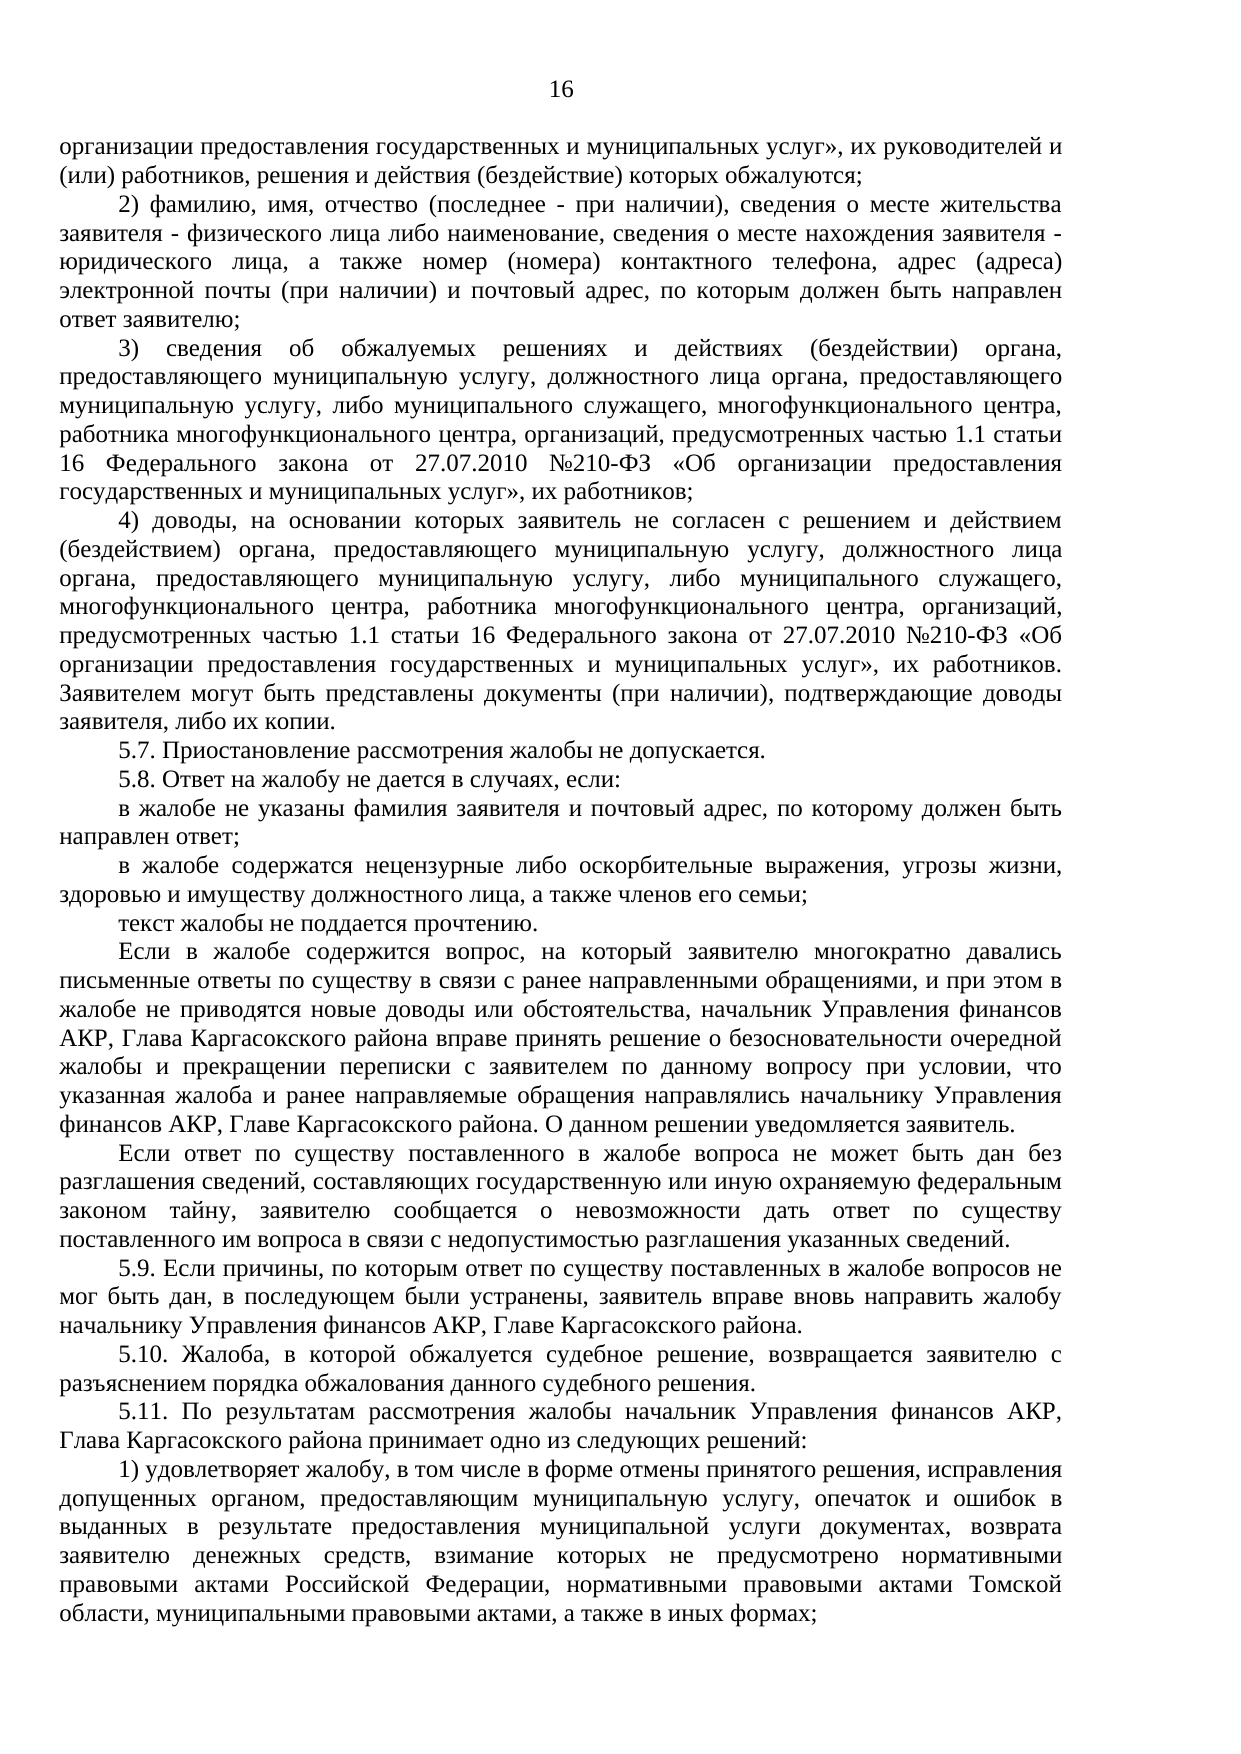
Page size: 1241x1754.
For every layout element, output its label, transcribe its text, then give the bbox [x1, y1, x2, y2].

text 5.7. Приостановление рассмотрения жалобы не допускается. [59, 735, 1063, 764]
text Если в жалобе содержится вопрос, на который заявителю многократно давались письменные ответы по существу в связи с ранее направленными обращениями, и при этом в жалобе не приводятся новые доводы или обстоятельства, начальник Управления финансов АКР, Глава Каргасокского района вправе принять решение о безосновательности очередной жалобы и прекращении переписки с заявителем по данному вопросу при условии, что указанная жалоба и ранее направляемые обращения направлялись начальнику Управления финансов АКР, Главе Каргасокского района. О данном решении уведомляется заявитель. [59, 936, 1063, 1138]
text 5.8. Ответ на жалобу не дается в случаях, если: [59, 764, 1063, 793]
text 2) фамилию, имя, отчество (последнее - при наличии), сведения о месте жительства заявителя - физического лица либо наименование, сведения о месте нахождения заявителя - юридического лица, а также номер (номера) контактного телефона, адрес (адреса) электронной почты (при наличии) и почтовый адрес, по которым должен быть направлен ответ заявителю; [59, 189, 1063, 333]
text в жалобе не указаны фамилия заявителя и почтовый адрес, по которому должен быть направлен ответ; [59, 793, 1063, 850]
text в жалобе содержатся нецензурные либо оскорбительные выражения, угрозы жизни, здоровью и имуществу должностного лица, а также членов его семьи; [59, 850, 1063, 908]
text 1) удовлетворяет жалобу, в том числе в форме отмены принятого решения, исправления допущенных органом, предоставляющим муниципальную услугу, опечаток и ошибок в выданных в результате предоставления муниципальной услуги документах, возврата заявителю денежных средств, взимание которых не предусмотрено нормативными правовыми актами Российской Федерации, нормативными правовыми актами Томской области, муниципальными правовыми актами, а также в иных формах; [59, 1454, 1063, 1626]
text 3) сведения об обжалуемых решениях и действиях (бездействии) органа, предоставляющего муниципальную услугу, должностного лица органа, предоставляющего муниципальную услугу, либо муниципального служащего, многофункционального центра, работника многофункционального центра, организаций, предусмотренных частью 1.1 статьи 16 Федерального закона от 27.07.2010 №210-ФЗ «Об организации предоставления государственных и муниципальных услуг», их работников; [59, 333, 1063, 505]
text Если ответ по существу поставленного в жалобе вопроса не может быть дан без разглашения сведений, составляющих государственную или иную охраняемую федеральным законом тайну, заявителю сообщается о невозможности дать ответ по существу поставленного им вопроса в связи с недопустимостью разглашения указанных сведений. [59, 1138, 1063, 1253]
text 5.11. По результатам рассмотрения жалобы начальник Управления финансов АКР, Глава Каргасокского района принимает одно из следующих решений: [59, 1396, 1063, 1454]
text 5.10. Жалоба, в которой обжалуется судебное решение, возвращается заявителю с разъяснением порядка обжалования данного судебного решения. [59, 1339, 1063, 1396]
text текст жалобы не поддается прочтению. [59, 908, 1063, 936]
text 4) доводы, на основании которых заявитель не согласен с решением и действием (бездействием) органа, предоставляющего муниципальную услугу, должностного лица органа, предоставляющего муниципальную услугу, либо муниципального служащего, многофункционального центра, работника многофункционального центра, организаций, предусмотренных частью 1.1 статьи 16 Федерального закона от 27.07.2010 №210-ФЗ «Об организации предоставления государственных и муниципальных услуг», их работников. Заявителем могут быть представлены документы (при наличии), подтверждающие доводы заявителя, либо их копии. [59, 505, 1063, 735]
text 5.9. Если причины, по которым ответ по существу поставленных в жалобе вопросов не мог быть дан, в последующем были устранены, заявитель вправе вновь направить жалобу начальнику Управления финансов АКР, Главе Каргасокского района. [59, 1253, 1063, 1339]
